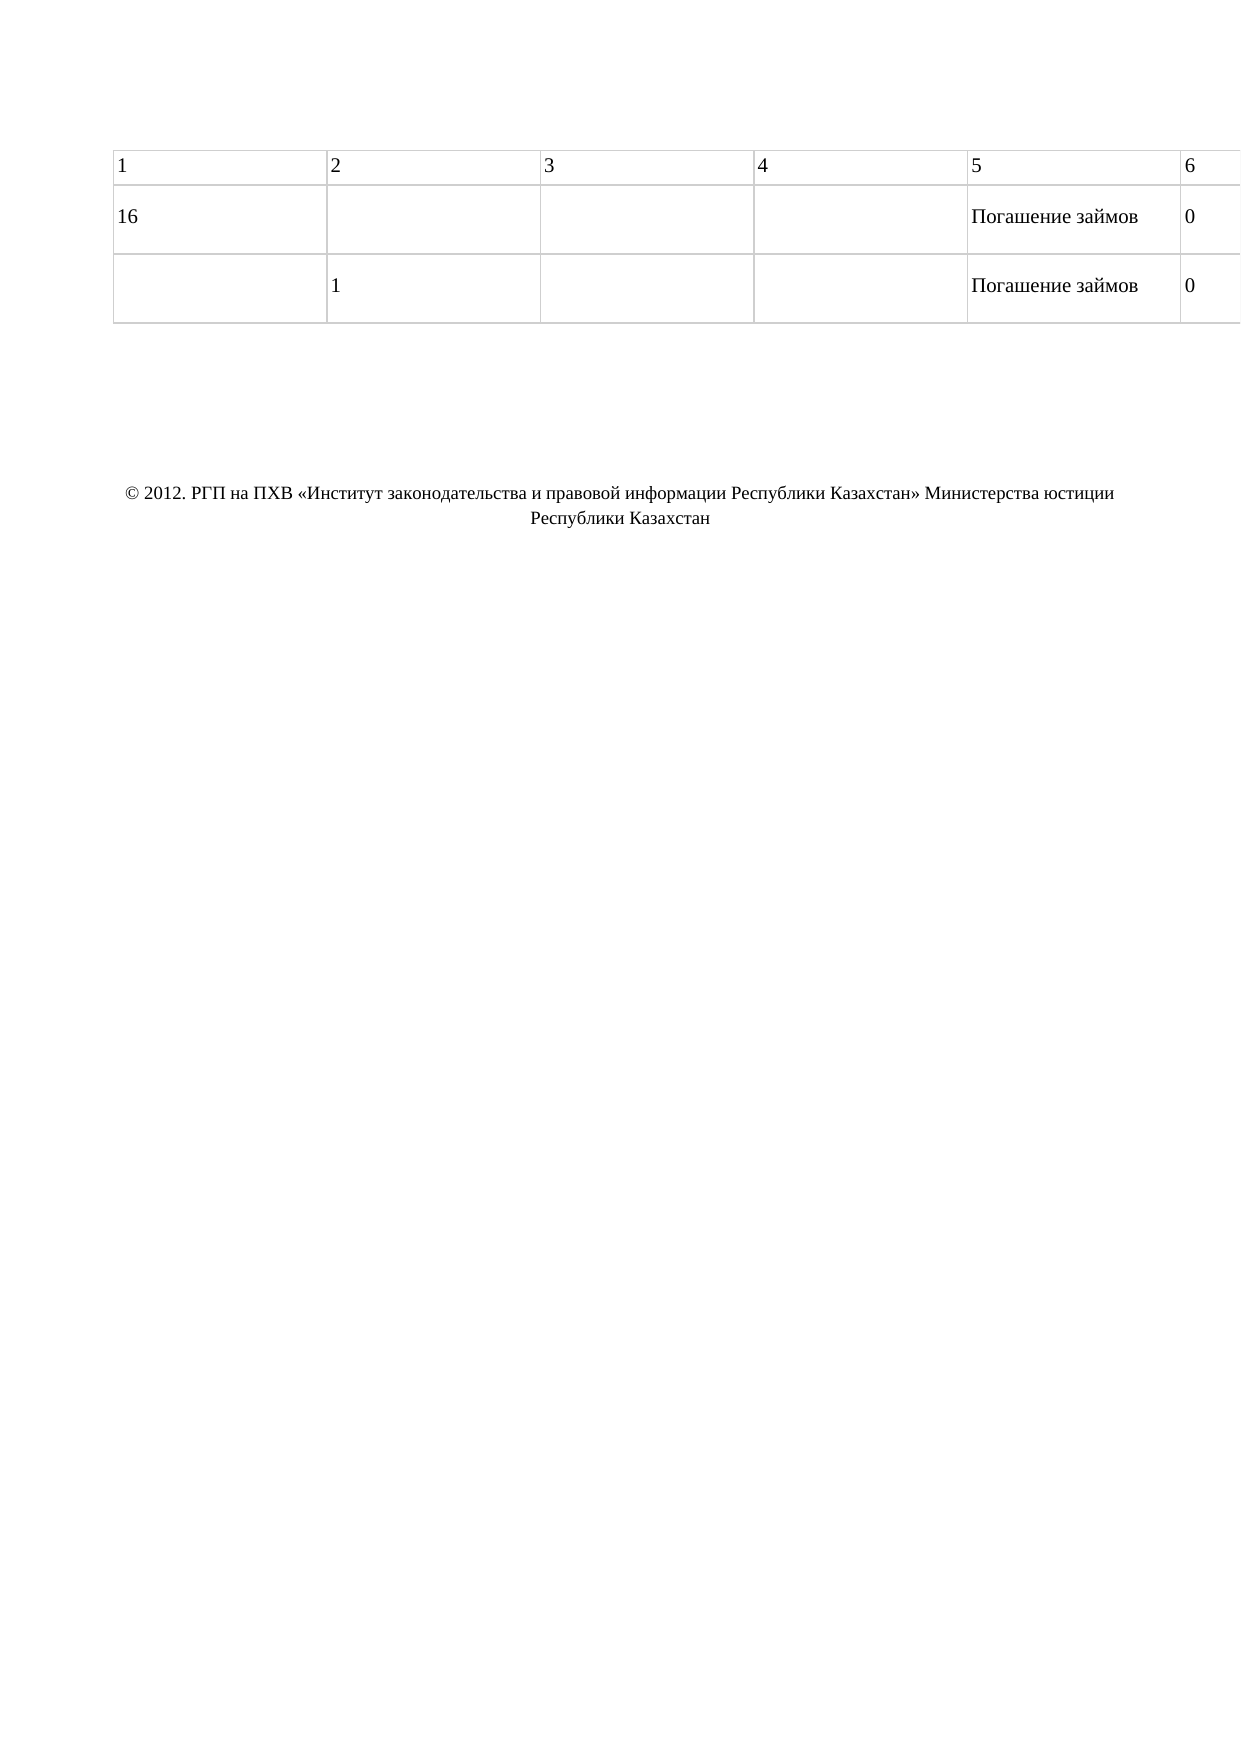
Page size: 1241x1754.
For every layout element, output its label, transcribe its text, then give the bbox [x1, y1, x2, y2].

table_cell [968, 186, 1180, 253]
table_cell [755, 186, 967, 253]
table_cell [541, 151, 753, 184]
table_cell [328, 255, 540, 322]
text © 2012. РГП на ПХВ «Институт законодательства и правовой информации Республики Казахстан» Министерства юстиции Республики Казахстан [112, 482, 1128, 528]
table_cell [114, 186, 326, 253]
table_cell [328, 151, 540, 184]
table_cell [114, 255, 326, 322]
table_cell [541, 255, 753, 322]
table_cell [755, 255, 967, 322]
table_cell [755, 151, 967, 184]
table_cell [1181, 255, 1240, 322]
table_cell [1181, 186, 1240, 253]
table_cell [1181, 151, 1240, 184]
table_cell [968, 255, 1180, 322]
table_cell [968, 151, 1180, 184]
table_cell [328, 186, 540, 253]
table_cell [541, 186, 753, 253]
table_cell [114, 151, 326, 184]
